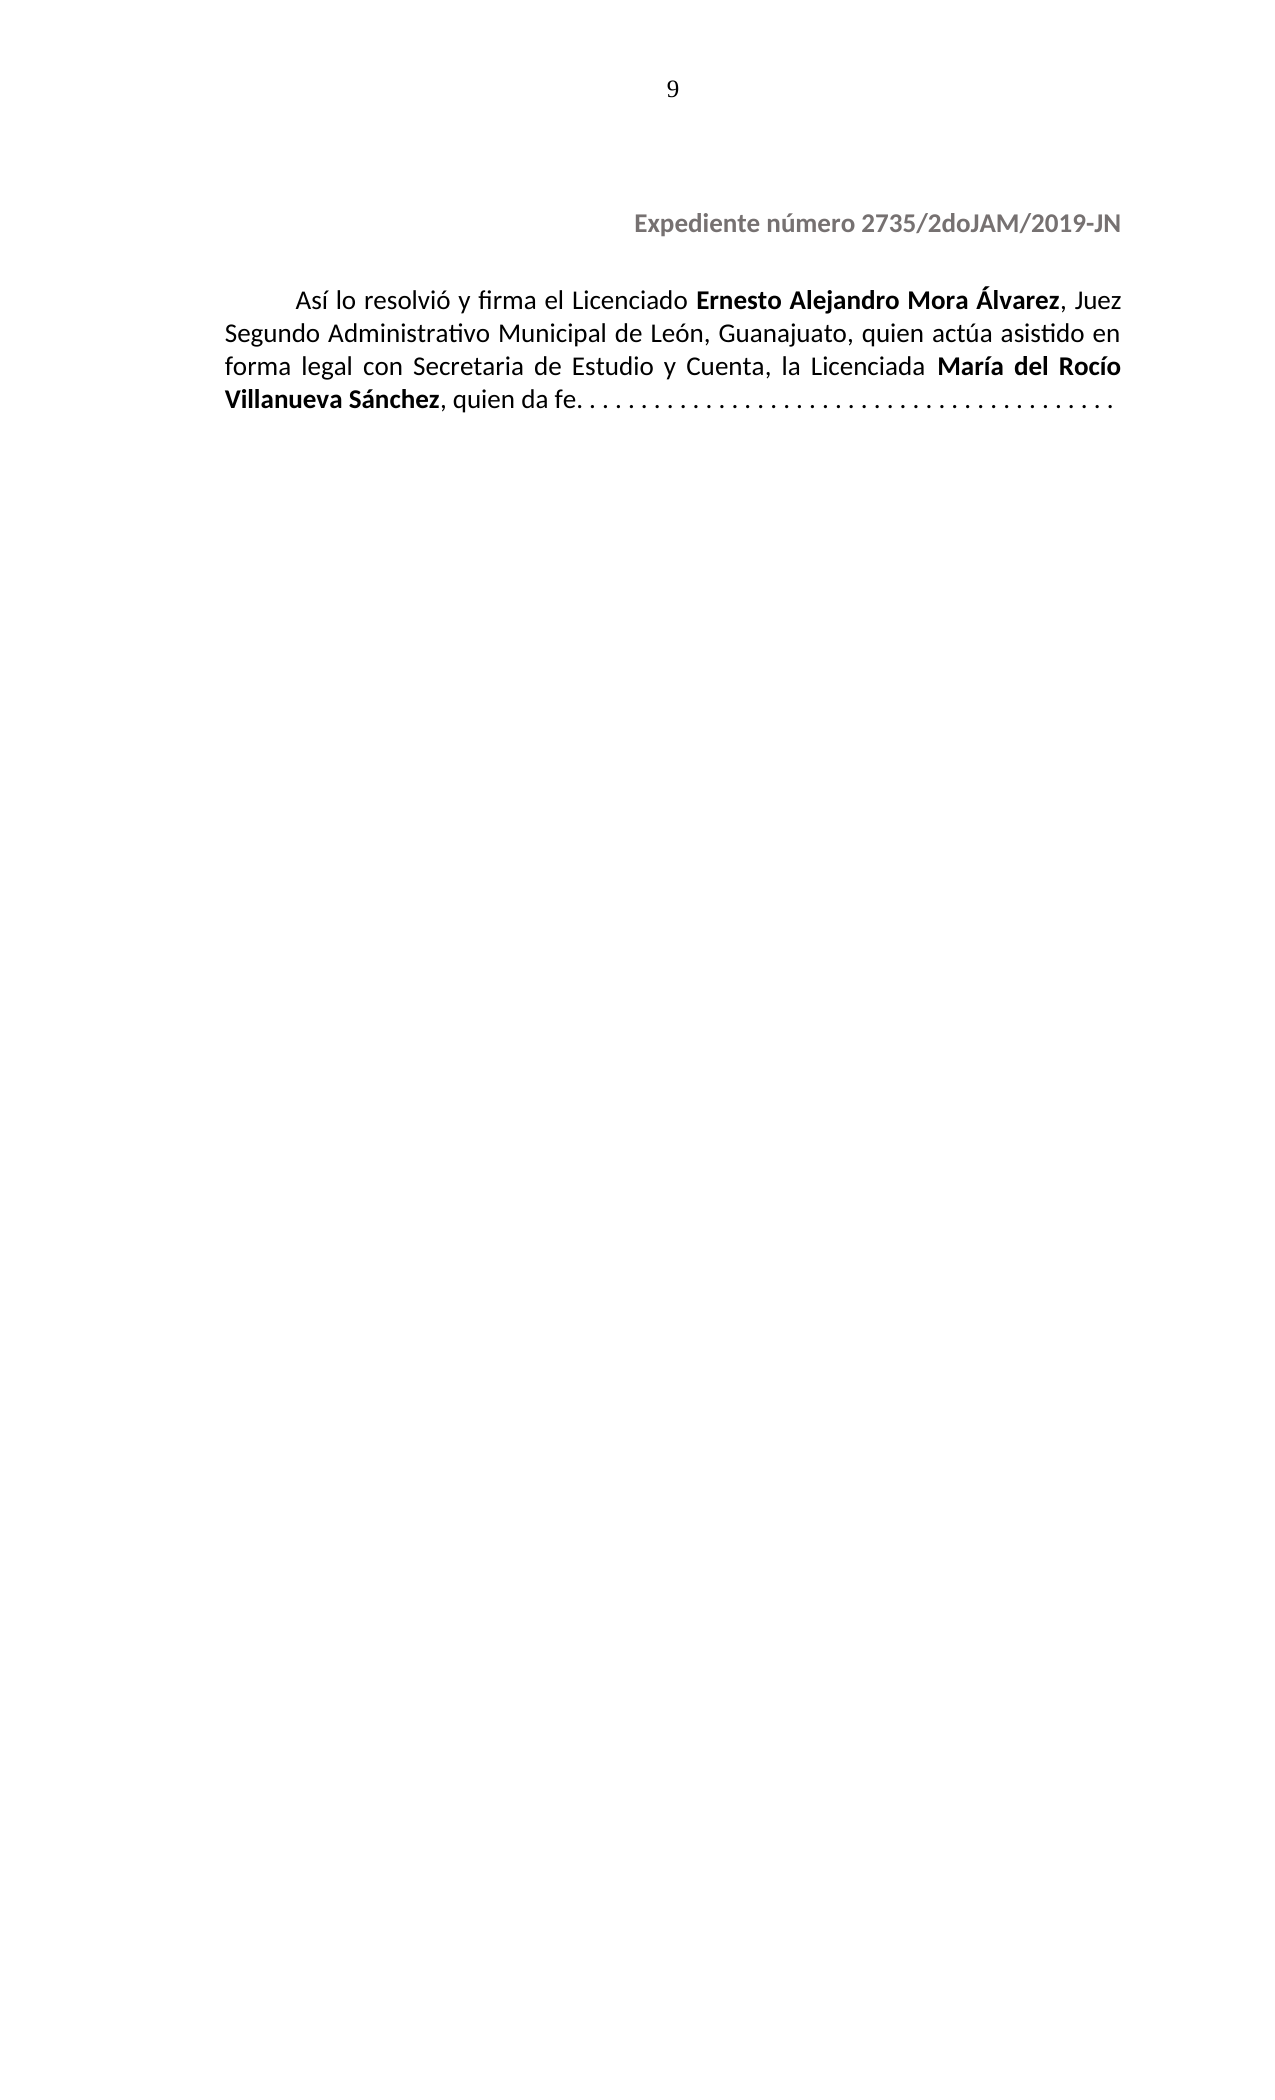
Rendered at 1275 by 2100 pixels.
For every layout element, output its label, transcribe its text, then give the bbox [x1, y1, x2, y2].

text Así lo resolvió y firma el Licenciado Ernesto Alejandro Mora Álvarez, Juez Segundo Administrativo Municipal de León, Guanajuato, quien actúa asistido en forma legal con Secretaria de Estudio y Cuenta, la Licenciada María del Rocío Villanueva Sánchez, quien da fe. . . . . . . . . . . . . . . . . . . . . . . . . . . . . . . . . . . . . . . . . . [224, 283, 1121, 416]
